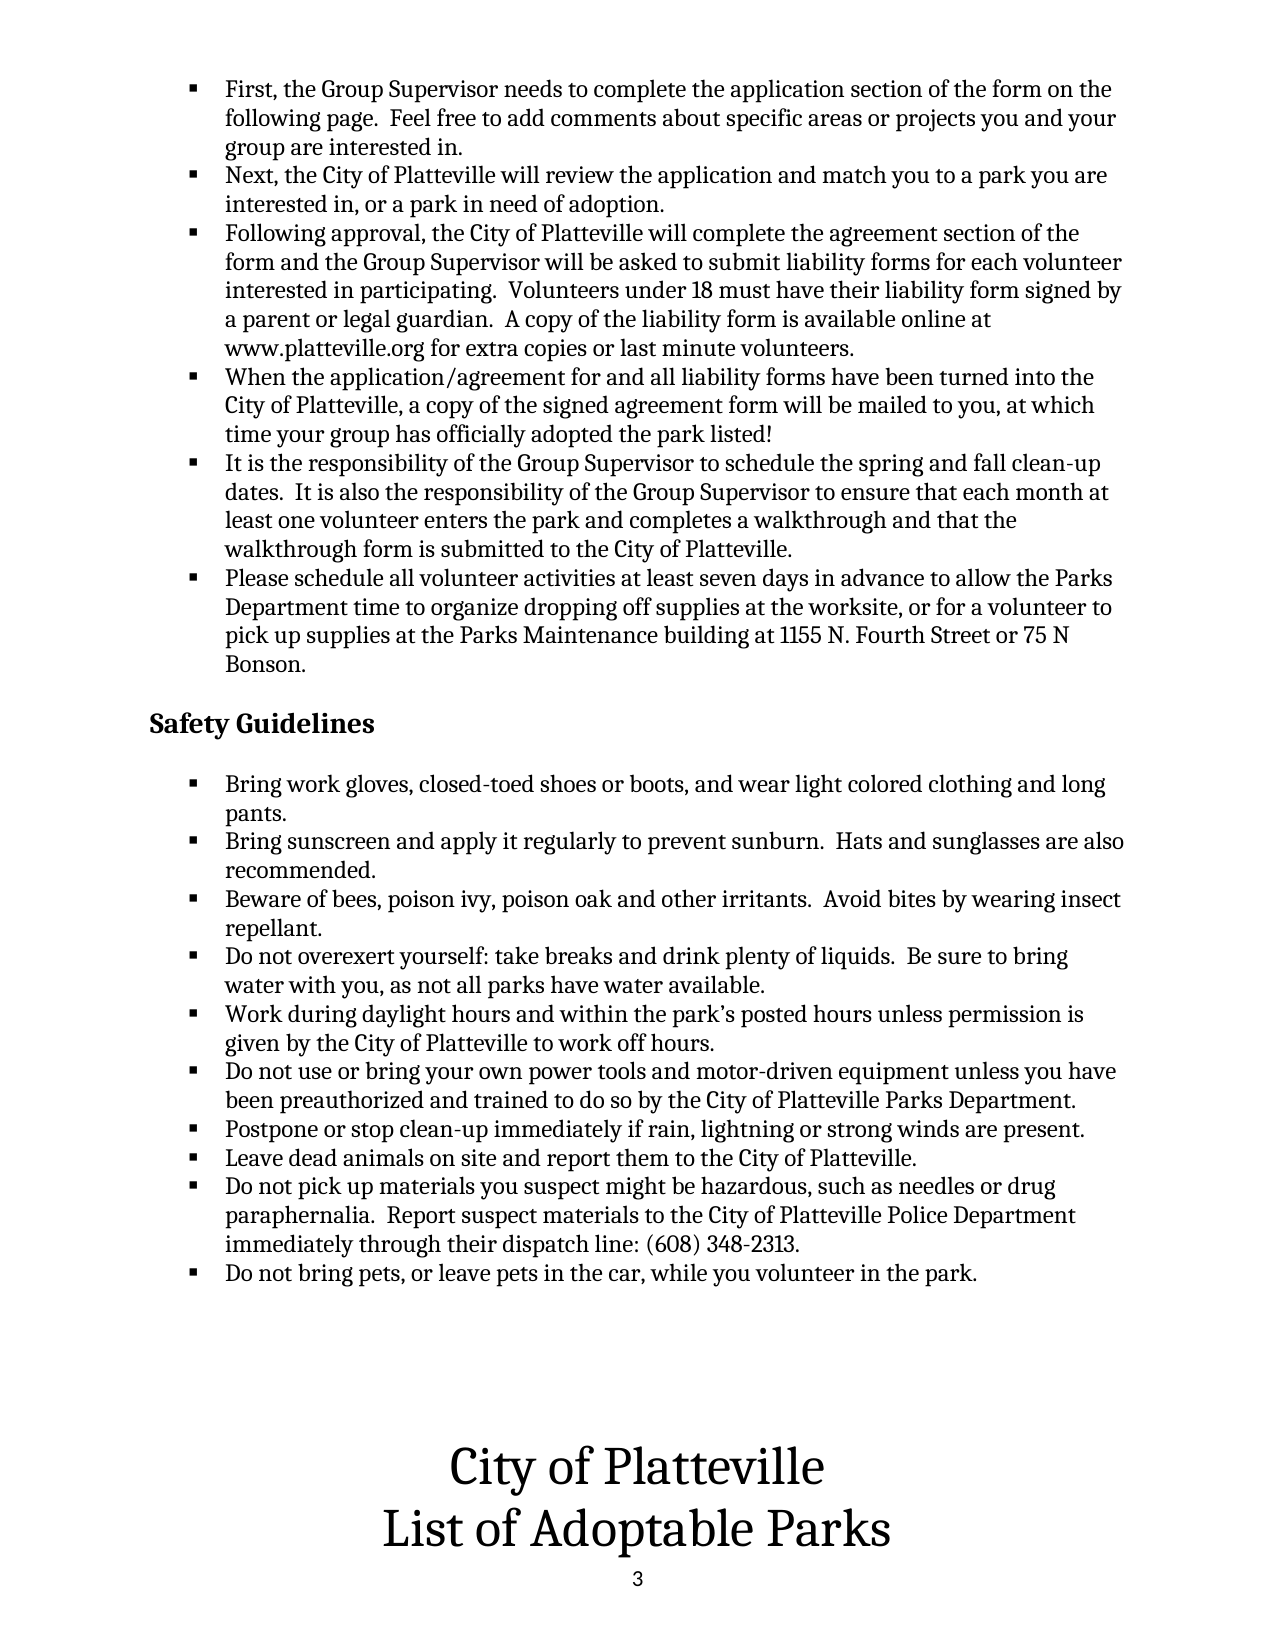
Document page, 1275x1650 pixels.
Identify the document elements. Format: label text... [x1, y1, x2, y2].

list Postpone or stop clean-up immediately if rain, lightning or strong winds are present. [187, 1115, 1125, 1143]
list Work during daylight hours and within the park’s posted hours unless permission is given by the City of Platteville to work off hours. [187, 1000, 1125, 1057]
list Beware of bees, poison ivy, poison oak and other irritants. Avoid bites by wearing insect repellant. [187, 885, 1125, 942]
list Do not overexert yourself: take breaks and drink plenty of liquids. Be sure to bring water with you, as not all parks have water available. [187, 942, 1125, 1000]
list Bring sunscreen and apply it regularly to prevent sunburn. Hats and sunglasses are also recommended. [187, 827, 1125, 885]
list Next, the City of Platteville will review the application and match you to a park you are interested in, or a park in need of adoption. [187, 161, 1125, 219]
list Bring work gloves, closed-toed shoes or boots, and wear light colored clothing and long pants. [187, 770, 1125, 827]
list Leave dead animals on site and report them to the City of Platteville. [187, 1143, 1125, 1172]
list It is the responsibility of the Group Supervisor to schedule the spring and fall clean-up dates. It is also the responsibility of the Group Supervisor to ensure that each month at least one volunteer enters the park and completes a walkthrough and that the walkthrough form is submitted to the City of Platteville. [187, 449, 1125, 564]
list Do not bring pets, or leave pets in the car, while you volunteer in the park. [187, 1258, 1125, 1287]
list Do not use or bring your own power tools and motor-driven equipment unless you have been preauthorized and trained to do so by the City of Platteville Parks Department. [187, 1057, 1125, 1115]
list Following approval, the City of Platteville will complete the agreement section of the form and the Group Supervisor will be asked to submit liability forms for each volunteer interested in participating. Volunteers under 18 must have their liability form signed by a parent or legal guardian. A copy of the liability form is available online at www.platteville.org for extra copies or last minute volunteers. [187, 219, 1125, 362]
text List of Adoptable Parks [150, 1498, 1125, 1560]
list Do not pick up materials you suspect might be hazardous, such as needles or drug paraphernalia. Report suspect materials to the City of Platteville Police Department immediately through their dispatch line: (608) 348-2313. [187, 1172, 1125, 1258]
text Safety Guidelines [150, 707, 1125, 741]
list When the application/agreement for and all liability forms have been turned into the City of Platteville, a copy of the signed agreement form will be mailed to you, at which time your group has officially adopted the park listed! [187, 362, 1125, 449]
list Please schedule all volunteer activities at least seven days in advance to allow the Parks Department time to organize dropping off supplies at the worksite, or for a volunteer to pick up supplies at the Parks Maintenance building at 1155 N. Fourth Street or 75 N Bonson. [187, 564, 1125, 679]
list First, the Group Supervisor needs to complete the application section of the form on the following page. Feel free to add comments about specific areas or projects you and your group are interested in. [187, 75, 1125, 161]
text City of Platteville [150, 1436, 1125, 1498]
